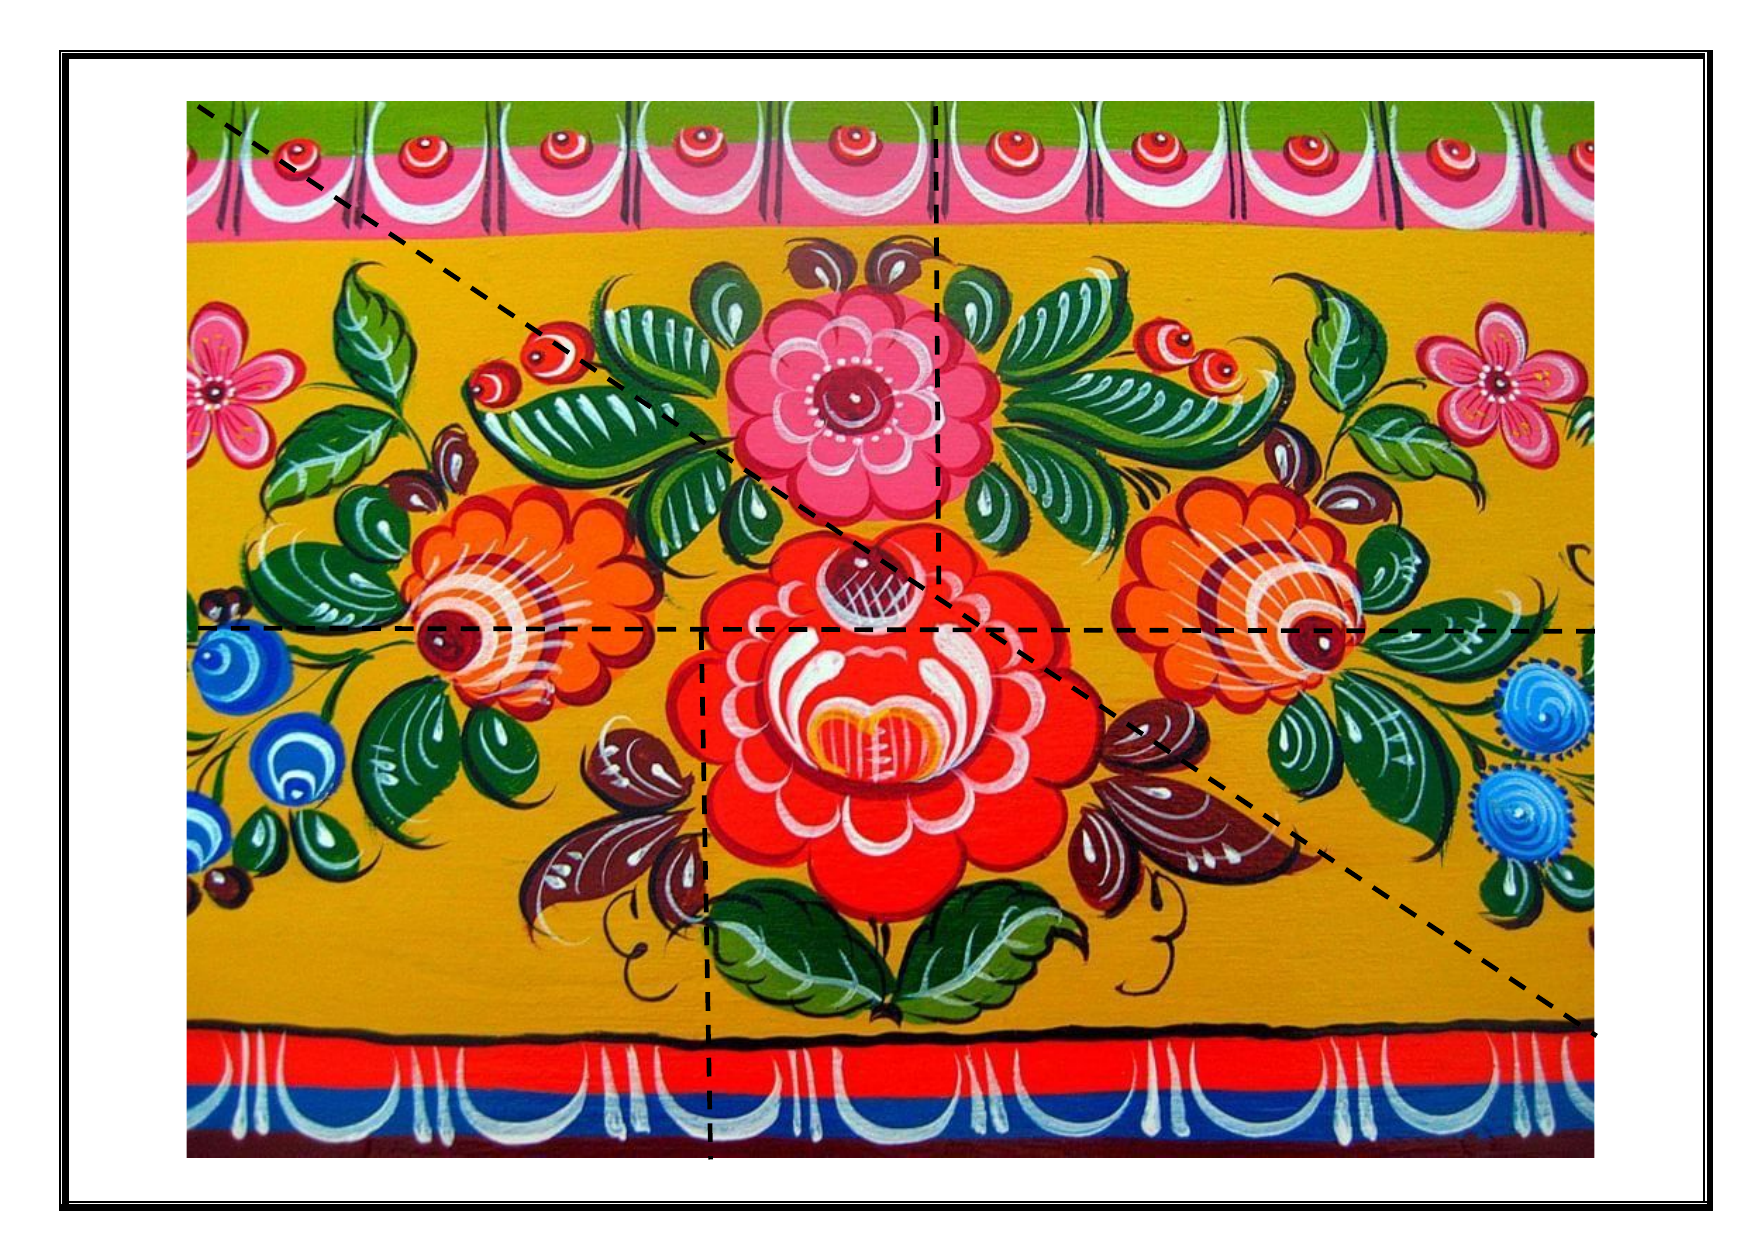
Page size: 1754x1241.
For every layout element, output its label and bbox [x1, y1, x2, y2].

picture [186, 101, 1595, 1158]
